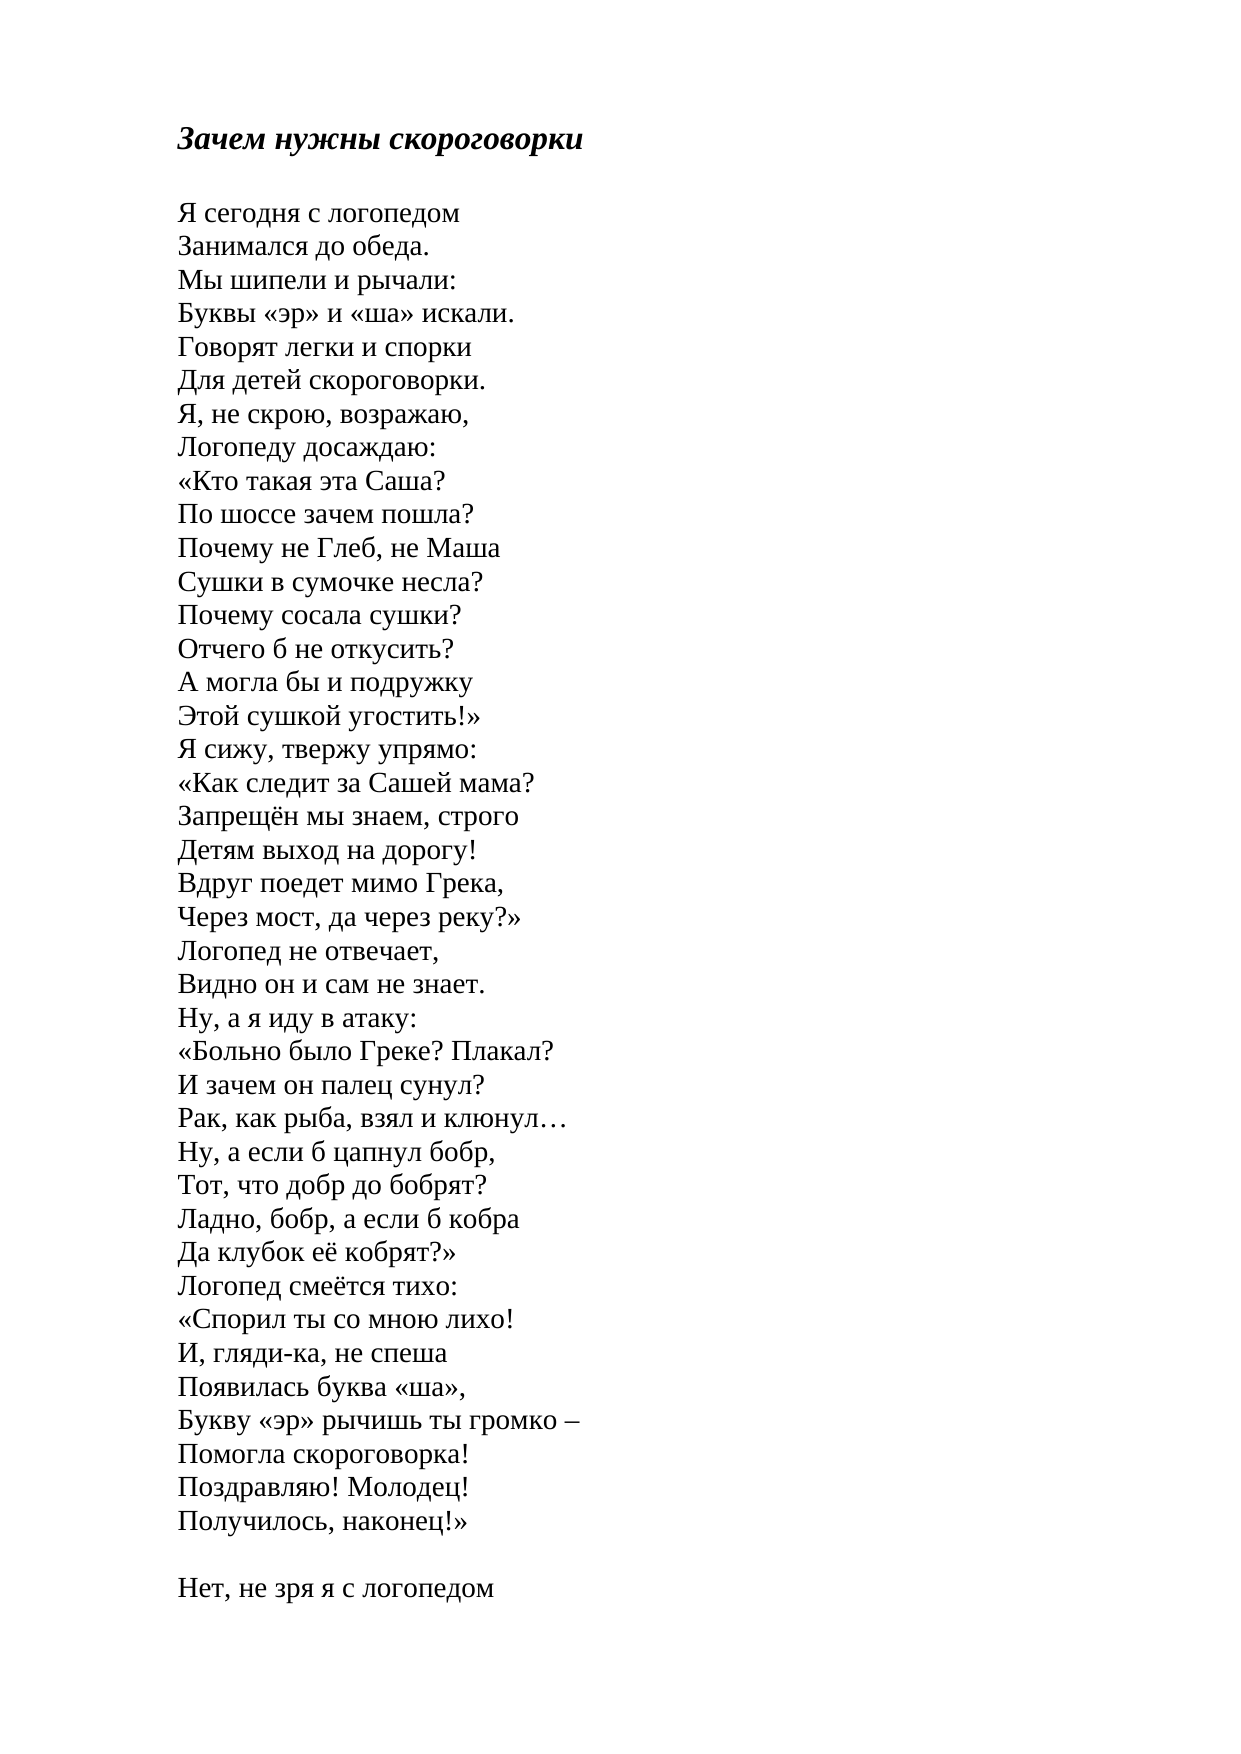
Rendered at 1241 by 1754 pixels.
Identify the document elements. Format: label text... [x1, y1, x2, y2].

text Букву «эр» рычишь ты громко – [177, 1402, 1152, 1436]
text Почему сосала сушки? [177, 597, 1152, 631]
text Почему не Глеб, не Маша [177, 530, 1152, 564]
text Детям выход на дорогу! [177, 832, 1152, 866]
text Нет, не зря я с логопедом [177, 1570, 1152, 1603]
text Сушки в сумочке несла? [177, 564, 1152, 597]
text Вдруг поедет мимо Грека, [177, 866, 1152, 899]
text Логопед смеётся тихо: [177, 1268, 1152, 1302]
text Ну, а если б цапнул бобр, [177, 1134, 1152, 1167]
text Появилась буква «ша», [177, 1369, 1152, 1402]
text Говорят легки и спорки [177, 329, 1152, 362]
text Я сегодня с логопедом [177, 195, 1152, 228]
text И зачем он палец сунул? [177, 1067, 1152, 1100]
text «Больно было Греке? Плакал? [177, 1033, 1152, 1067]
text И, гляди-ка, не спеша [177, 1335, 1152, 1369]
text Зачем нужны скороговорки [177, 118, 1152, 156]
text Получилось, наконец!» [177, 1503, 1152, 1536]
text Да клубок её кобрят?» [177, 1234, 1152, 1268]
text «Спорил ты со мною лихо! [177, 1302, 1152, 1335]
text Запрещён мы знаем, строго [177, 798, 1152, 832]
text Мы шипели и рычали: [177, 262, 1152, 295]
text Я, не скрою, возражаю, [177, 396, 1152, 429]
text Через мост, да через реку?» [177, 899, 1152, 933]
text Ну, а я иду в атаку: [177, 1000, 1152, 1033]
text Рак, как рыба, взял и клюнул… [177, 1100, 1152, 1134]
text Видно он и сам не знает. [177, 966, 1152, 1000]
text Для детей скороговорки. [177, 362, 1152, 396]
text А могла бы и подружку [177, 664, 1152, 698]
text Логопеду досаждаю: [177, 429, 1152, 463]
text «Как следит за Сашей мама? [177, 765, 1152, 798]
text Логопед не отвечает, [177, 933, 1152, 966]
text «Кто такая эта Саша? [177, 463, 1152, 497]
text Помогла скороговорка! [177, 1436, 1152, 1469]
text Занимался до обеда. [177, 228, 1152, 262]
text Отчего б не откусить? [177, 631, 1152, 664]
text Этой сушкой угостить!» [177, 698, 1152, 731]
text Тот, что добр до бобрят? [177, 1167, 1152, 1201]
text Буквы «эр» и «ша» искали. [177, 295, 1152, 329]
text Поздравляю! Молодец! [177, 1469, 1152, 1503]
text Ладно, бобр, а если б кобра [177, 1201, 1152, 1234]
text По шоссе зачем пошла? [177, 497, 1152, 530]
text Я сижу, твержу упрямо: [177, 731, 1152, 765]
